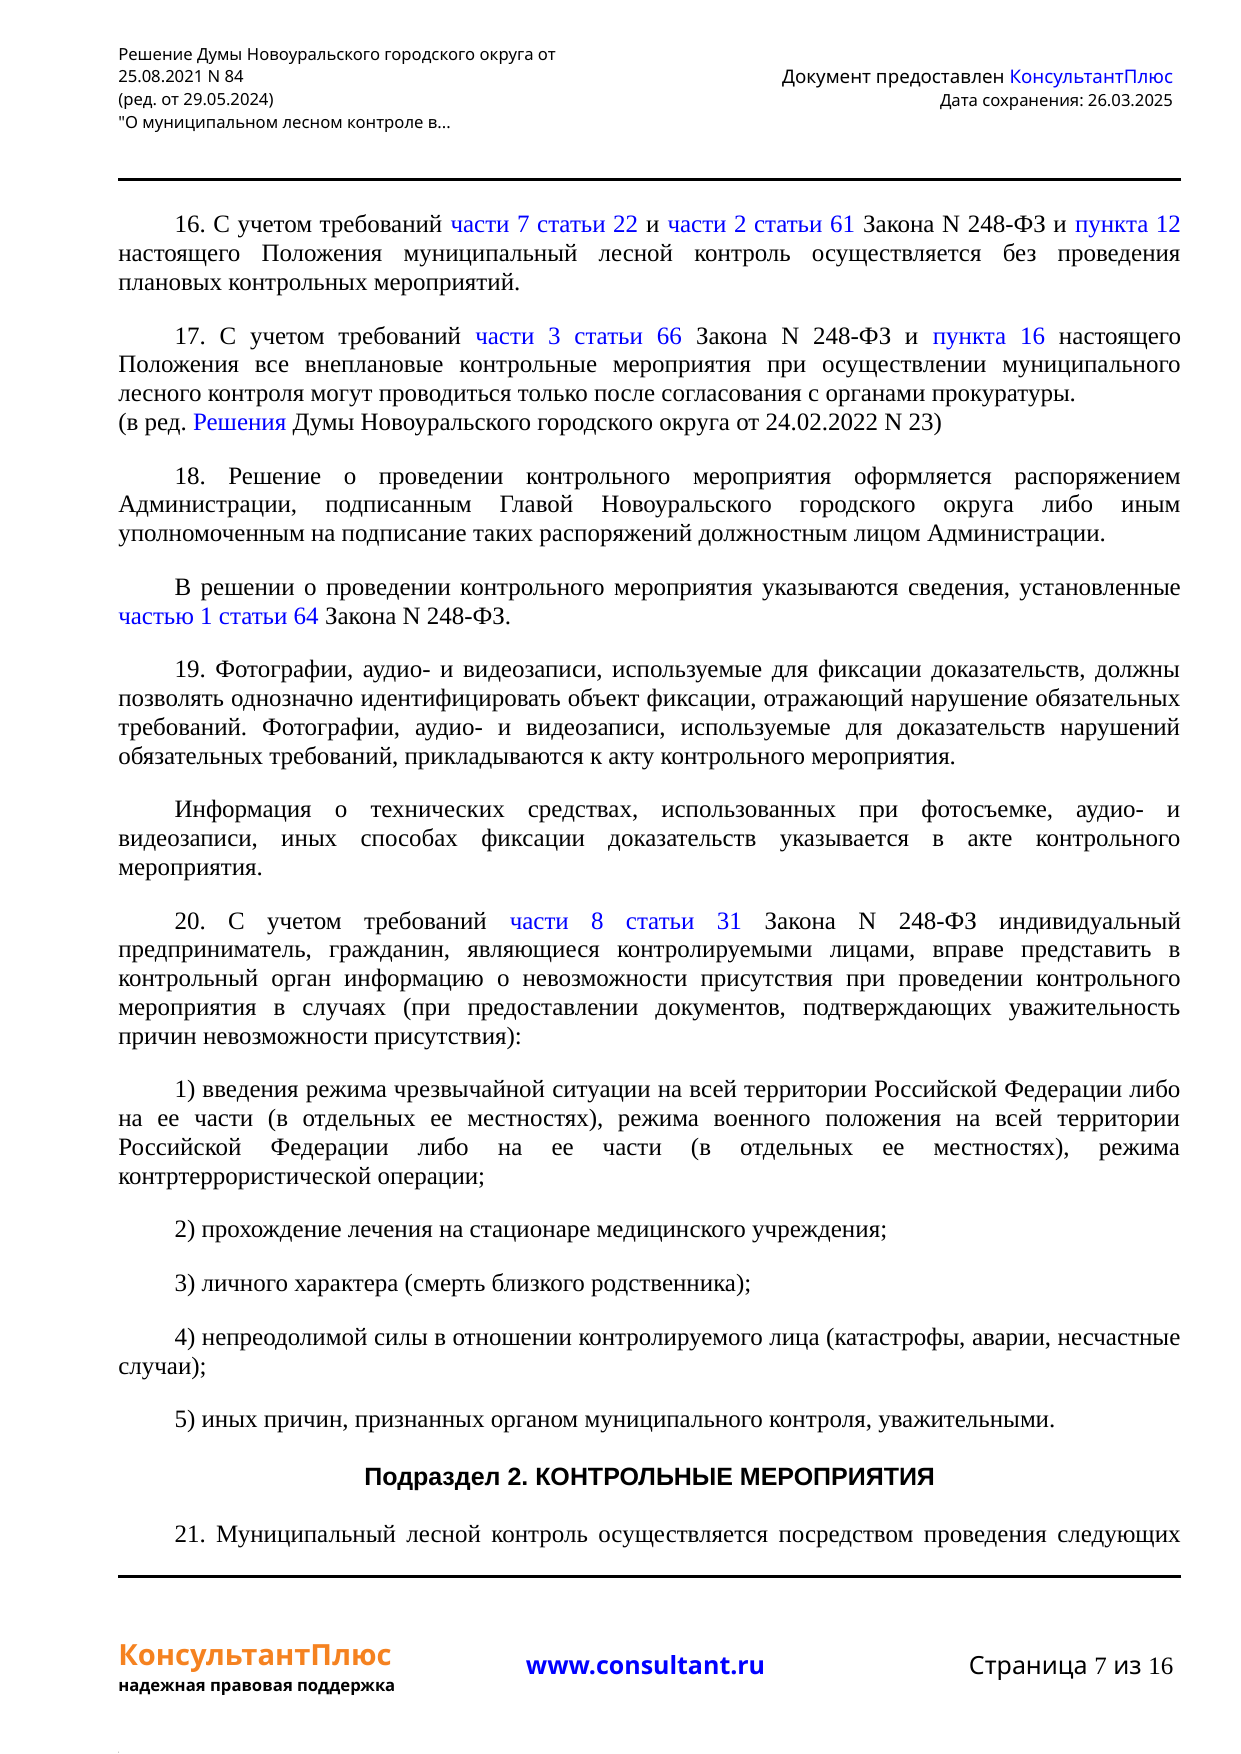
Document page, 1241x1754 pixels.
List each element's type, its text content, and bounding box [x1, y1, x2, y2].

text 17. С учетом требований части 3 статьи 66 Закона N 248-ФЗ и пункта 16 настоящего Положения все внеплановые контрольные мероприятия при осуществлении муниципального лесного контроля могут проводиться только после согласования с органами прокуратуры. [118, 321, 1181, 407]
text 1) введения режима чрезвычайной ситуации на всей территории Российской Федерации либо на ее части (в отдельных ее местностях), режима военного положения на всей территории Российской Федерации либо на ее части (в отдельных ее местностях), режима контртеррористической операции; [118, 1074, 1181, 1189]
text Информация о технических средствах, использованных при фотосъемке, аудио- и видеозаписи, иных способах фиксации доказательств указывается в акте контрольного мероприятия. [118, 794, 1181, 881]
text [118, 1519, 1181, 1548]
text 18. Решение о проведении контрольного мероприятия оформляется распоряжением Администрации, подписанным Главой Новоуральского городского округа либо иным уполномоченным на подписание таких распоряжений должностным лицом Администрации. [118, 461, 1181, 547]
text 20. С учетом требований части 8 статьи 31 Закона N 248-ФЗ индивидуальный предприниматель, гражданин, являющиеся контролируемыми лицами, вправе представить в контрольный орган информацию о невозможности присутствия при проведении контрольного мероприятия в случаях (при предоставлении документов, подтверждающих уважительность причин невозможности присутствия): [118, 906, 1181, 1049]
text 16. С учетом требований части 7 статьи 22 и части 2 статьи 61 Закона N 248-ФЗ и пункта 12 настоящего Положения муниципальный лесной контроль осуществляется без проведения плановых контрольных мероприятий. [118, 209, 1181, 296]
text (в ред. Решения Думы Новоуральского городского округа от 24.02.2022 N 23) [118, 407, 1181, 436]
text 2) прохождение лечения на стационаре медицинского учреждения; [118, 1214, 1181, 1243]
title Подраздел 2. КОНТРОЛЬНЫЕ МЕРОПРИЯТИЯ [118, 1462, 1181, 1491]
text 19. Фотографии, аудио- и видеозаписи, используемые для фиксации доказательств, должны позволять однозначно идентифицировать объект фиксации, отражающий нарушение обязательных требований. Фотографии, аудио- и видеозаписи, используемые для доказательств нарушений обязательных требований, прикладываются к акту контрольного мероприятия. [118, 654, 1181, 769]
text В решении о проведении контрольного мероприятия указываются сведения, установленные частью 1 статьи 64 Закона N 248-ФЗ. [118, 572, 1181, 629]
text 5) иных причин, признанных органом муниципального контроля, уважительными. [118, 1404, 1181, 1433]
text 4) непреодолимой силы в отношении контролируемого лица (катастрофы, аварии, несчастные случаи); [118, 1322, 1181, 1379]
text 3) личного характера (смерть близкого родственника); [118, 1268, 1181, 1297]
